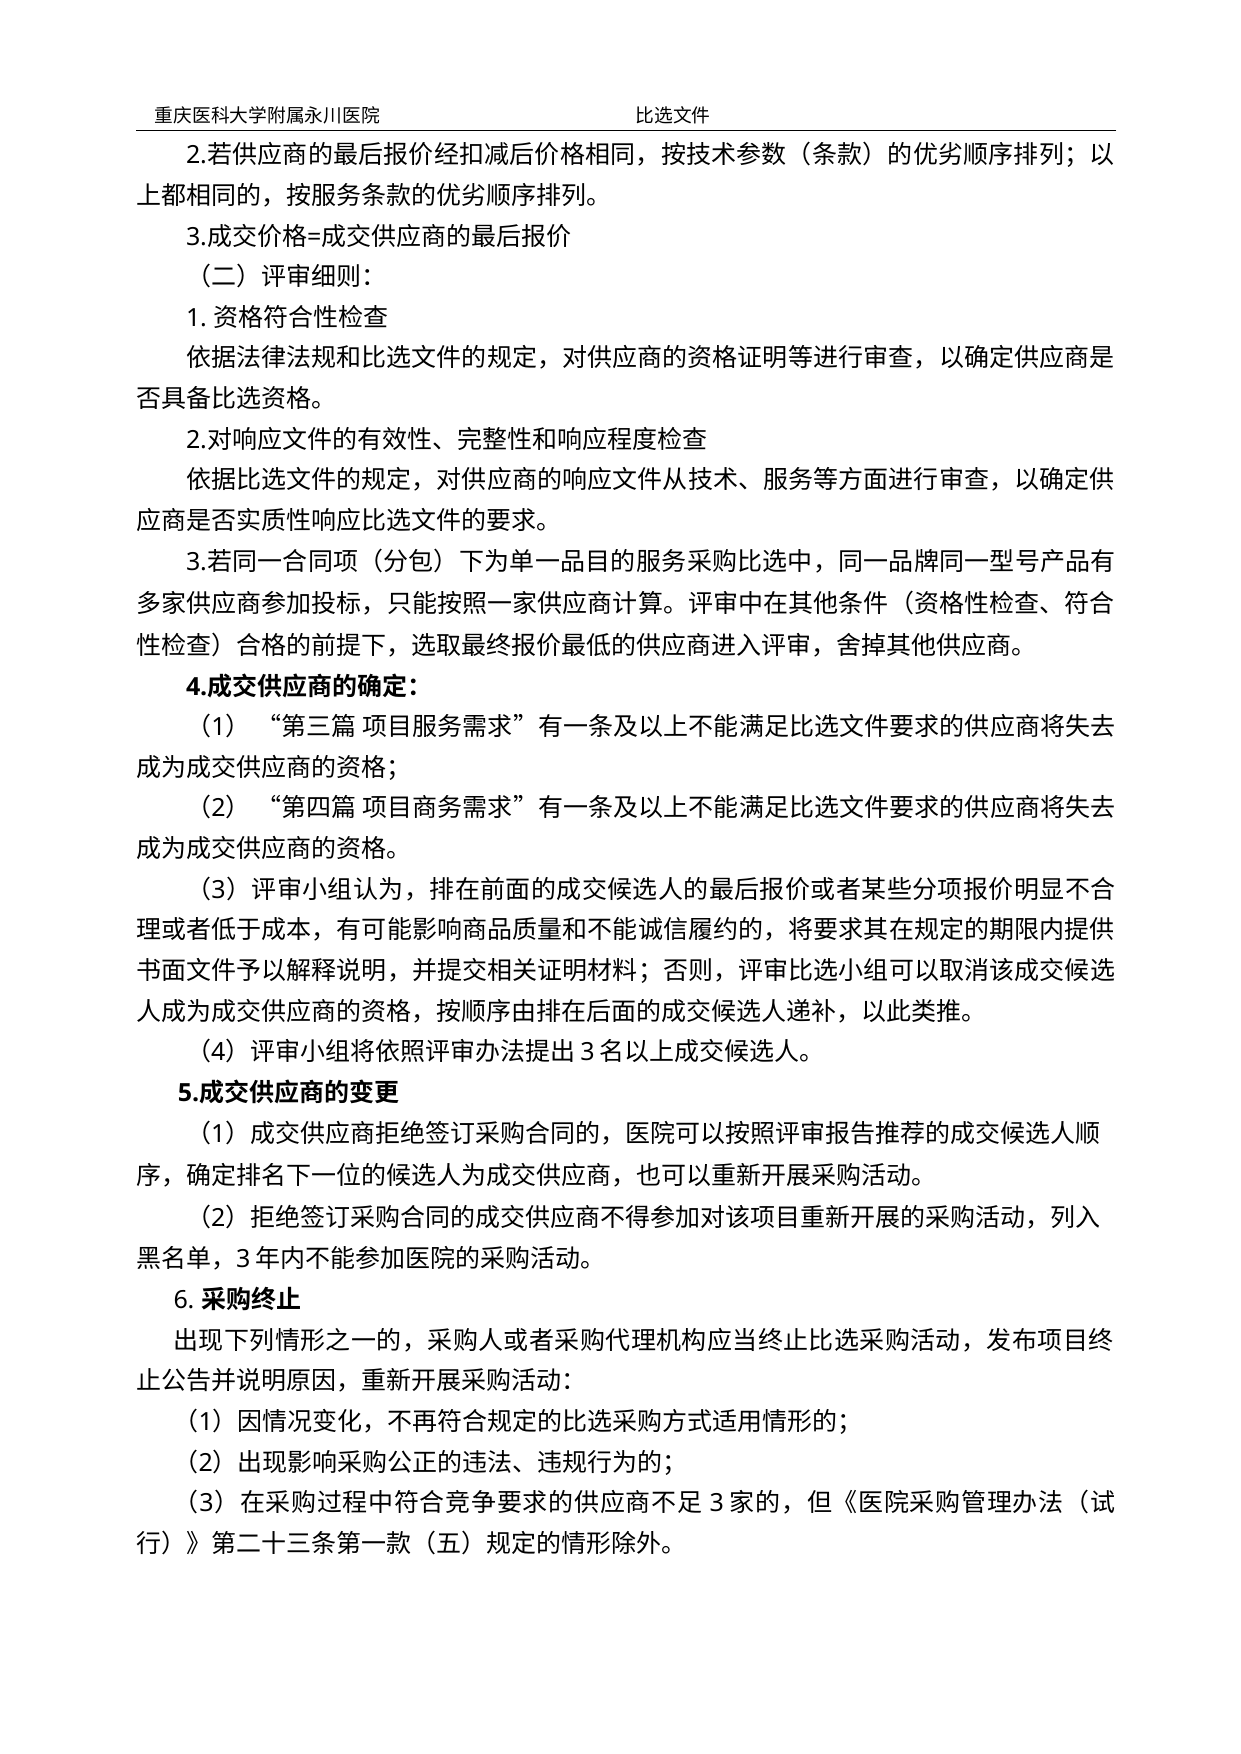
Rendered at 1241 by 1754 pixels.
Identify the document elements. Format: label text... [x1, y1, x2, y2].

text （3）评审小组认为，排在前面的成交候选人的最后报价或者某些分项报价明显不合理或者低于成本，有可能影响商品质量和不能诚信履约的，将要求其在规定的期限内提供书面文件予以解释说明，并提交相关证明材料；否则，评审比选小组可以取消该成交候选人成为成交供应商的资格，按顺序由排在后面的成交候选人递补，以此类推。 [136, 866, 1116, 1028]
text 依据法律法规和比选文件的规定，对供应商的资格证明等进行审查，以确定供应商是否具备比选资格。 [136, 334, 1116, 416]
text 3.成交价格=成交供应商的最后报价 [136, 212, 1116, 253]
text （1）因情况变化，不再符合规定的比选采购方式适用情形的； [136, 1398, 1116, 1438]
text 2.若供应商的最后报价经扣减后价格相同，按技术参数（条款）的优劣顺序排列；以上都相同的，按服务条款的优劣顺序排列。 [136, 131, 1116, 212]
text 依据比选文件的规定，对供应商的响应文件从技术、服务等方面进行审查，以确定供应商是否实质性响应比选文件的要求。 [136, 456, 1116, 537]
text 4.成交供应商的确定： [136, 662, 1116, 703]
text 5.成交供应商的变更 [136, 1069, 1116, 1109]
text （4）评审小组将依照评审办法提出3名以上成交候选人。 [136, 1028, 1116, 1069]
text 1. 资格符合性检查 [136, 294, 1116, 334]
text （1）成交供应商拒绝签订采购合同的，医院可以按照评审报告推荐的成交候选人顺序，确定排名下一位的候选人为成交供应商，也可以重新开展采购活动。 [136, 1109, 1116, 1193]
text （2）拒绝签订采购合同的成交供应商不得参加对该项目重新开展的采购活动，列入黑名单，3年内不能参加医院的采购活动。 [136, 1193, 1116, 1276]
text 6. 采购终止 [136, 1276, 1116, 1317]
text （3）在采购过程中符合竞争要求的供应商不足3家的，但《医院采购管理办法（试行）》第二十三条第一款（五）规定的情形除外。 [136, 1479, 1116, 1560]
text （二）评审细则： [136, 253, 1116, 294]
text （2）出现影响采购公正的违法、违规行为的； [136, 1438, 1116, 1479]
text （1） “第三篇 项目服务需求”有一条及以上不能满足比选文件要求的供应商将失去成为成交供应商的资格； [136, 703, 1116, 784]
text 3.若同一合同项（分包）下为单一品目的服务采购比选中，同一品牌同一型号产品有多家供应商参加投标，只能按照一家供应商计算。评审中在其他条件（资格性检查、符合性检查）合格的前提下，选取最终报价最低的供应商进入评审，舍掉其他供应商。 [136, 537, 1116, 662]
text 2.对响应文件的有效性、完整性和响应程度检查 [136, 416, 1116, 456]
text 出现下列情形之一的，采购人或者采购代理机构应当终止比选采购活动，发布项目终止公告并说明原因，重新开展采购活动： [136, 1317, 1116, 1398]
text （2） “第四篇 项目商务需求”有一条及以上不能满足比选文件要求的供应商将失去成为成交供应商的资格。 [136, 784, 1116, 866]
